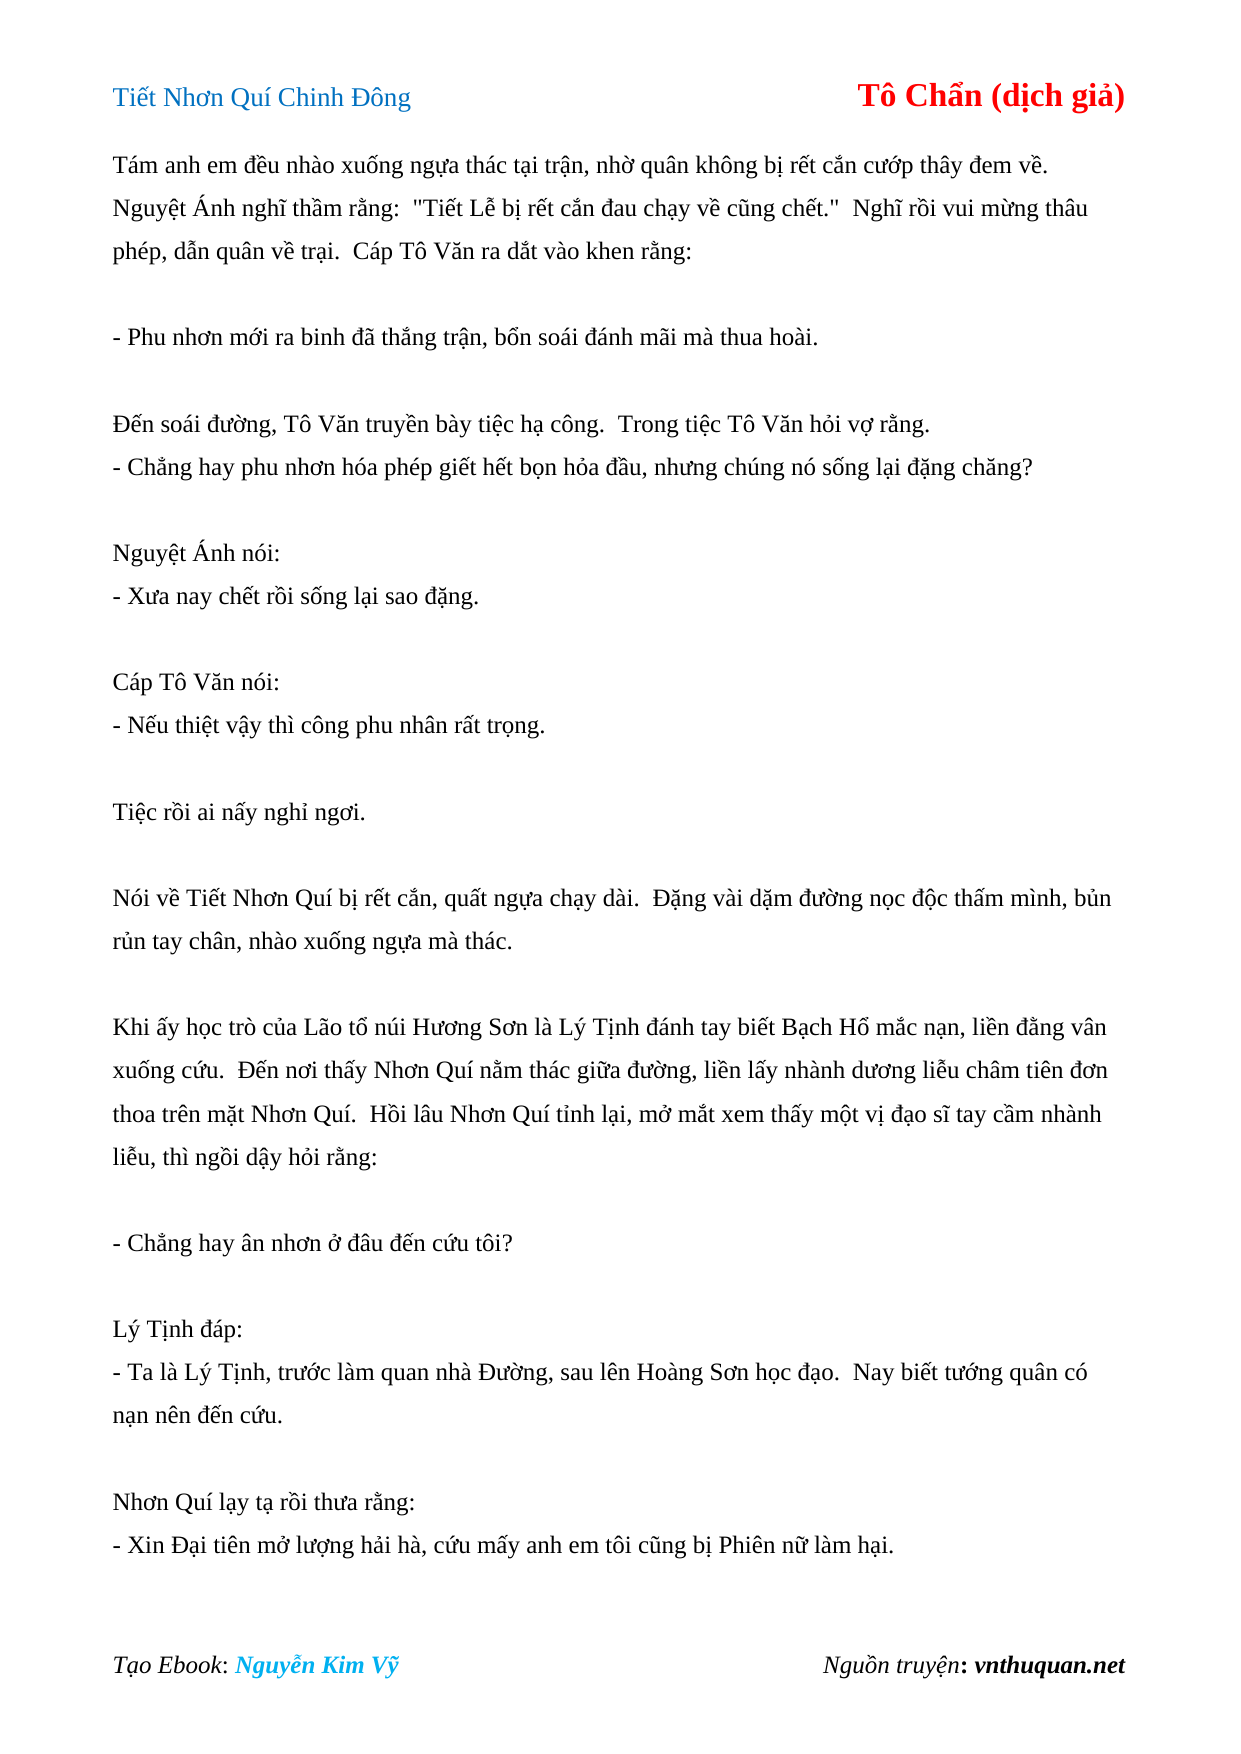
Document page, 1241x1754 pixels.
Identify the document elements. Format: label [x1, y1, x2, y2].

text [112, 150, 1128, 1602]
